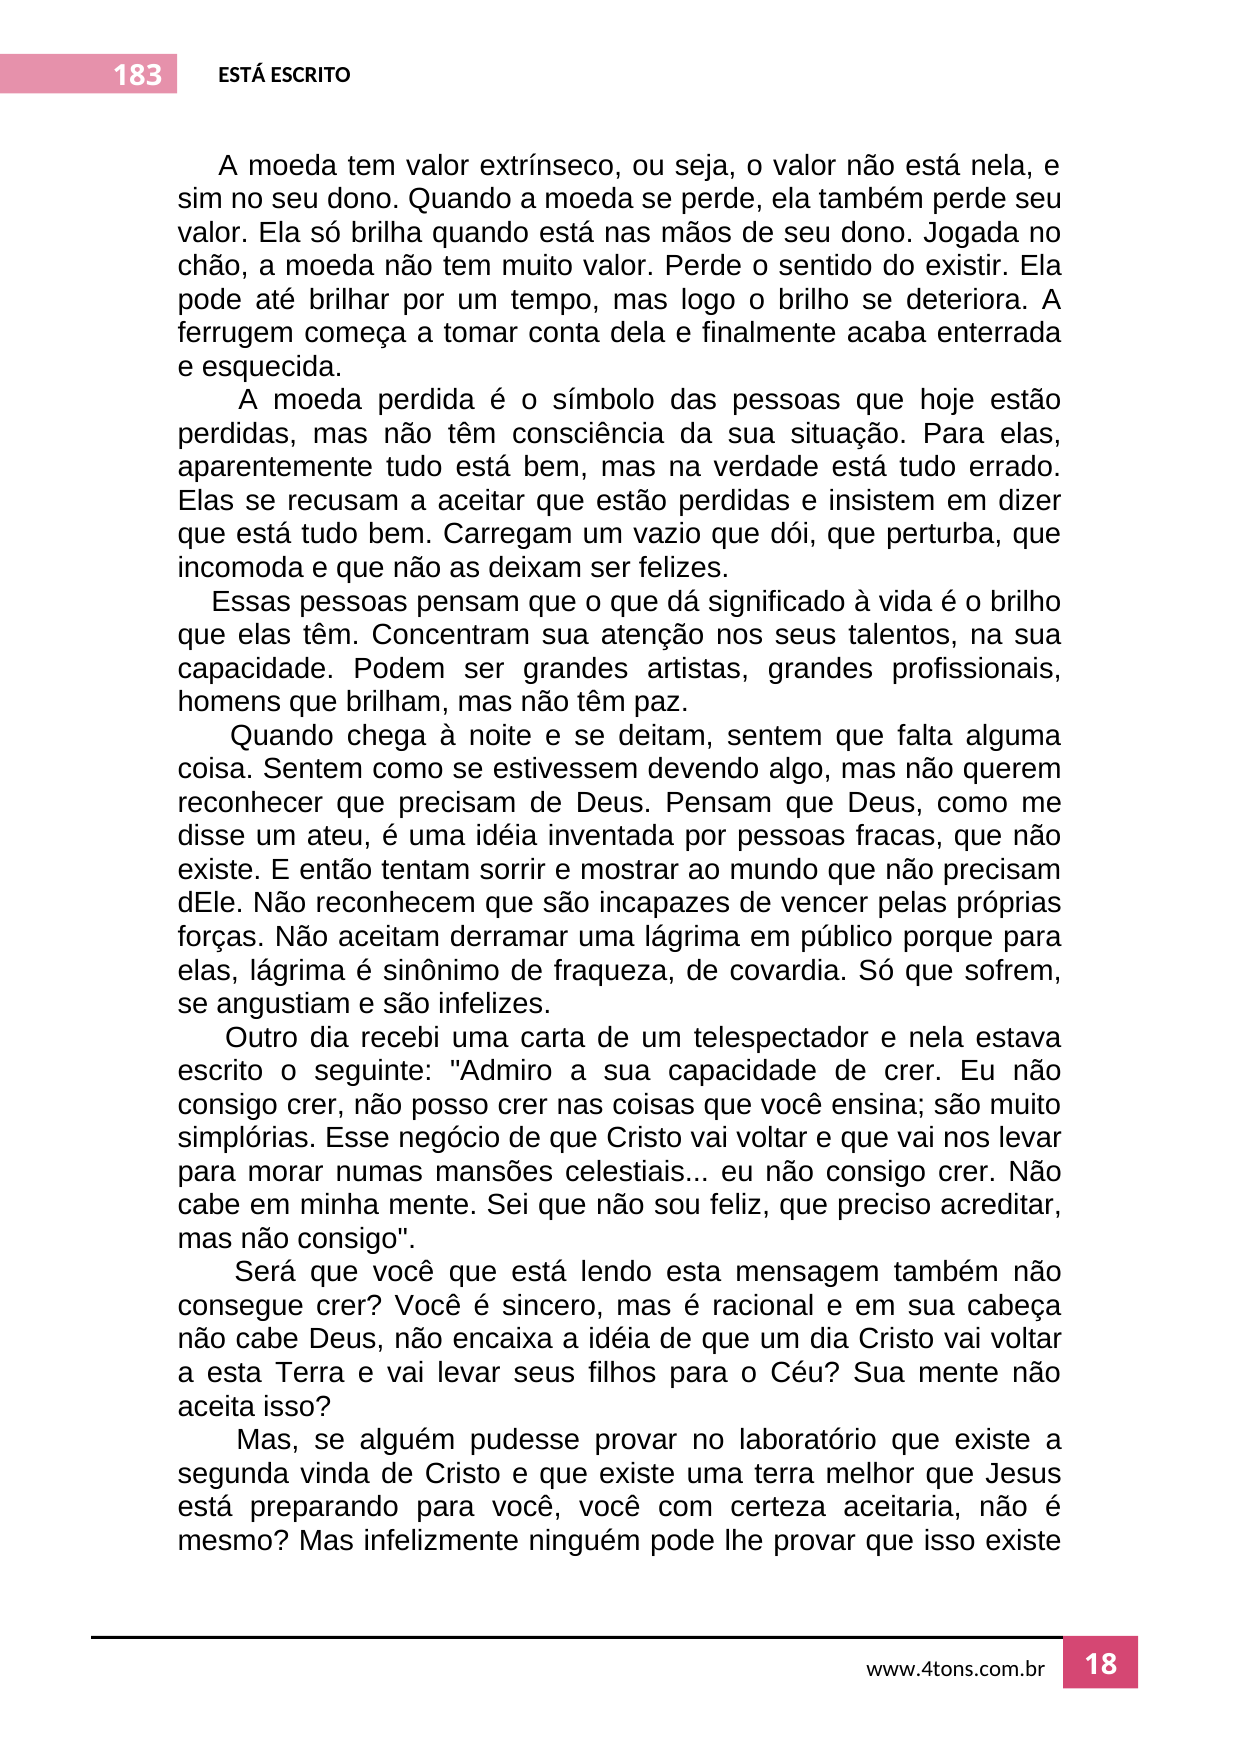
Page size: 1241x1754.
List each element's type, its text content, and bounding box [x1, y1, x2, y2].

text Quando chega à noite e se deitam, sentem que falta alguma coisa. Sentem como se estivessem devendo algo, mas não querem reconhecer que precisam de Deus. Pensam que Deus, como me disse um ateu, é uma idéia inventada por pessoas fracas, que não existe. E então tentam sorrir e mostrar ao mundo que não precisam dEle. Não reconhecem que são incapazes de vencer pelas próprias forças. Não aceitam derramar uma lágrima em público porque para elas, lágrima é sinônimo de fraqueza, de covardia. Só que sofrem, se angustiam e são infelizes. [177, 718, 1063, 1020]
text Essas pessoas pensam que o que dá significado à vida é o brilho que elas têm. Concentram sua atenção nos seus talentos, na sua capacidade. Podem ser grandes artistas, grandes profissionais, homens que brilham, mas não têm paz. [177, 584, 1063, 718]
text A moeda perdida é o símbolo das pessoas que hoje estão perdidas, mas não têm consciência da sua situação. Para elas, aparentemente tudo está bem, mas na verdade está tudo errado. Elas se recusam a aceitar que estão perdidas e insistem em dizer que está tudo bem. Carregam um vazio que dói, que perturba, que incomoda e que não as deixam ser felizes. [177, 382, 1063, 584]
text Será que você que está lendo esta mensagem também não consegue crer? Você é sincero, mas é racional e em sua cabeça não cabe Deus, não encaixa a idéia de que um dia Cristo vai voltar a esta Terra e vai levar seus filhos para o Céu? Sua mente não aceita isso? [177, 1254, 1063, 1422]
text Outro dia recebi uma carta de um telespectador e nela estava escrito o seguinte: "Admiro a sua capacidade de crer. Eu não consigo crer, não posso crer nas coisas que você ensina; são muito simplórias. Esse negócio de que Cristo vai voltar e que vai nos levar para morar numas mansões celestiais... eu não consigo crer. Não cabe em minha mente. Sei que não sou feliz, que preciso acreditar, mas não consigo". [177, 1020, 1063, 1254]
text A moeda tem valor extrínseco, ou seja, o valor não está nela, e sim no seu dono. Quando a moeda se perde, ela também perde seu valor. Ela só brilha quando está nas mãos de seu dono. Jogada no chão, a moeda não tem muito valor. Perde o sentido do existir. Ela pode até brilhar por um tempo, mas logo o brilho se deteriora. A ferrugem começa a tomar conta dela e finalmente acaba enterrada e esquecida. [177, 148, 1063, 382]
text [177, 1422, 1063, 1556]
